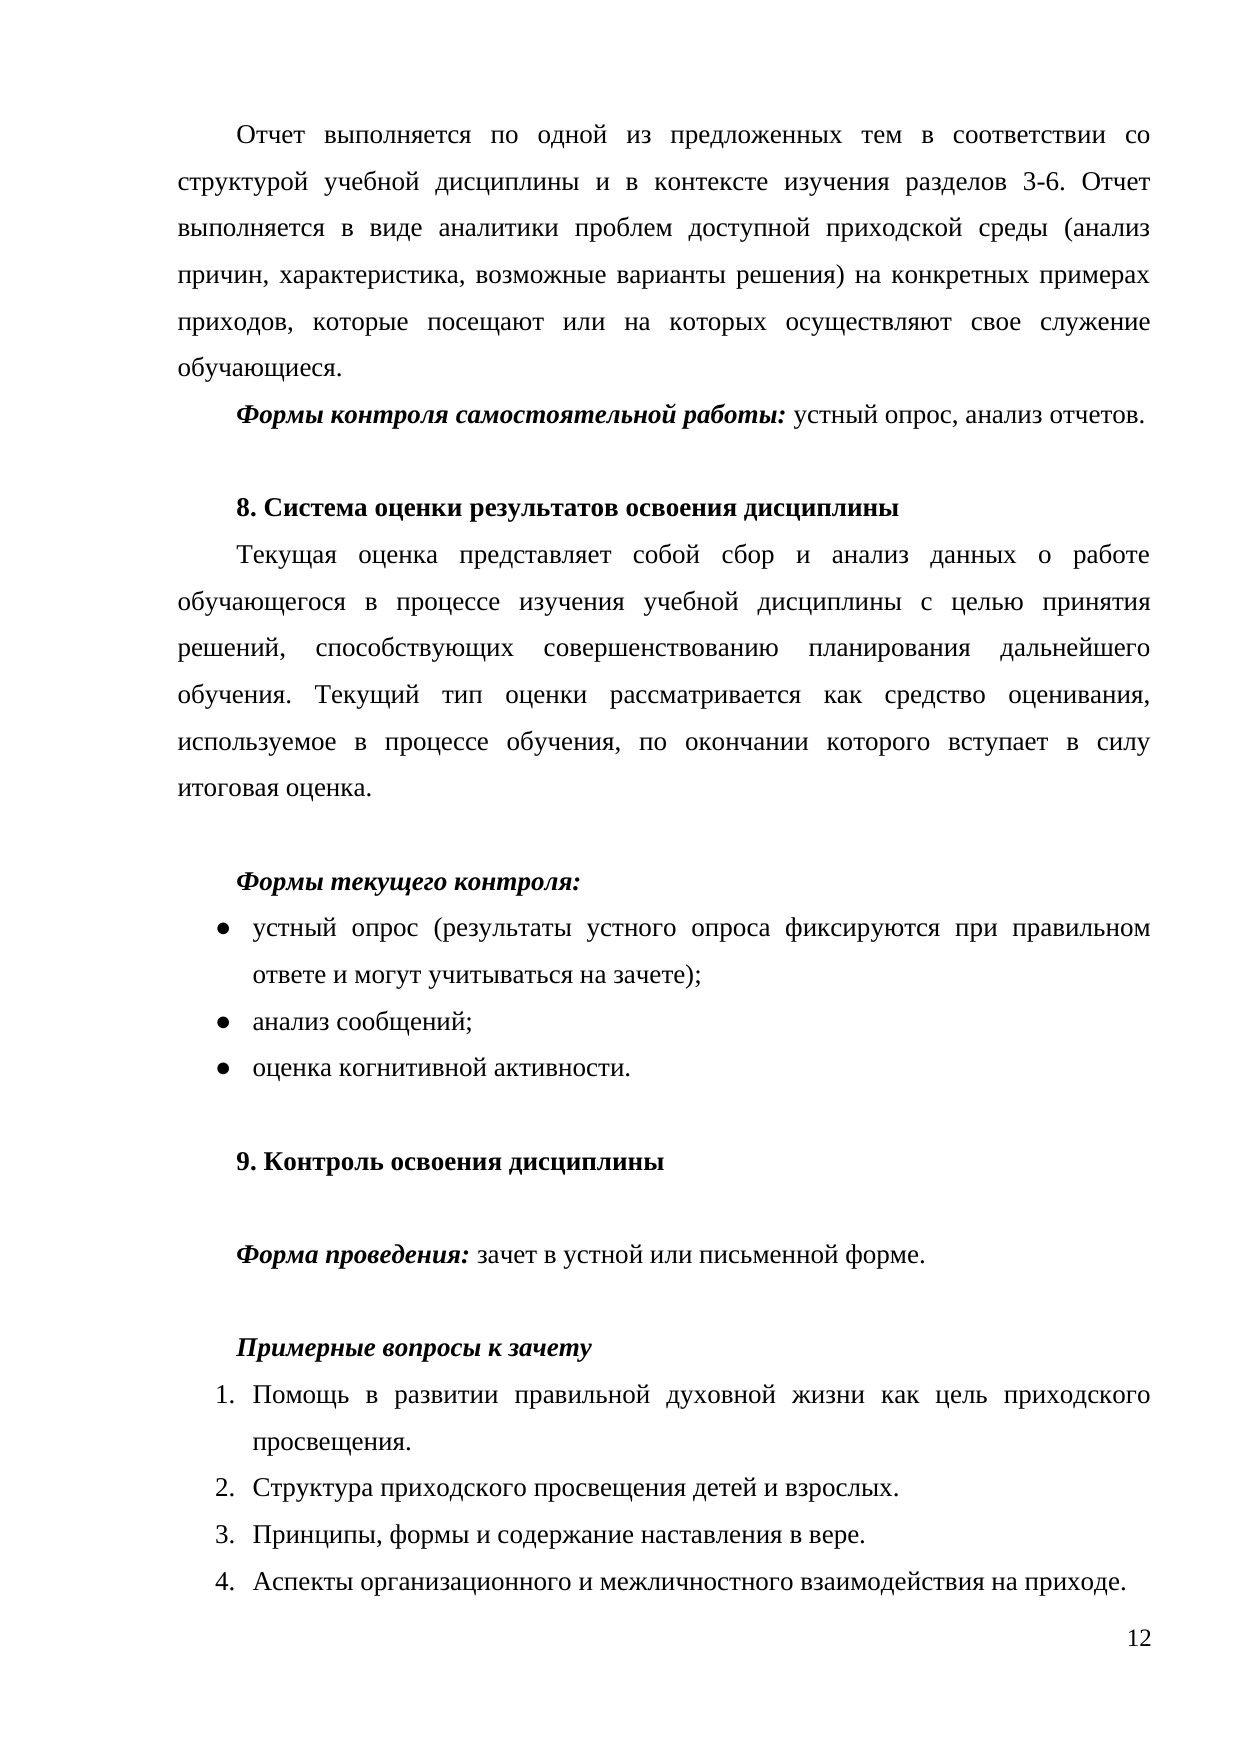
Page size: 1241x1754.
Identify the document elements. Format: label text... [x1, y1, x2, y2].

text Отчет выполняется по одной из предложенных тем в соответствии со структурой учебной дисциплины и в контексте изучения разделов 3-6. Отчет выполняется в виде аналитики проблем доступной приходской среды (анализ причин, характеристика, возможные варианты решения) на конкретных примерах приходов, которые посещают или на которых осуществляют свое служение обучающиеся. [177, 118, 1152, 383]
list Структура приходского просвещения детей и взрослых. [215, 1471, 1152, 1503]
text Текущая оценка представляет собой сбор и анализ данных о работе обучающегося в процессе изучения учебной дисциплины с целью принятия решений, способствующих совершенствованию планирования дальнейшего обучения. Текущий тип оценки рассматривается как средство оценивания, используемое в процессе обучения, по окончании которого вступает в силу итоговая оценка. [177, 538, 1152, 803]
text 8. Система оценки результатов освоения дисциплины [177, 491, 1152, 523]
text Примерные вопросы к зачету [177, 1331, 1152, 1363]
text Формы контроля самостоятельной работы: устный опрос, анализ отчетов. [177, 398, 1152, 429]
text 9. Контроль освоения дисциплины [177, 1145, 1152, 1176]
text Формы текущего контроля: [177, 865, 1152, 896]
list оценка когнитивной активности. [215, 1051, 1152, 1083]
list Помощь в развитии правильной духовной жизни как цель приходского просвещения. [215, 1378, 1152, 1456]
list анализ сообщений; [215, 1005, 1152, 1036]
list Принципы, формы и содержание наставления в вере. [215, 1518, 1152, 1549]
list Аспекты организационного и межличностного взаимодействия на приходе. [215, 1565, 1152, 1596]
list устный опрос (результаты устного опроса фиксируются при правильном ответе и могут учитываться на зачете); [215, 911, 1152, 989]
text Форма проведения: зачет в устной или письменной форме. [177, 1238, 1152, 1269]
